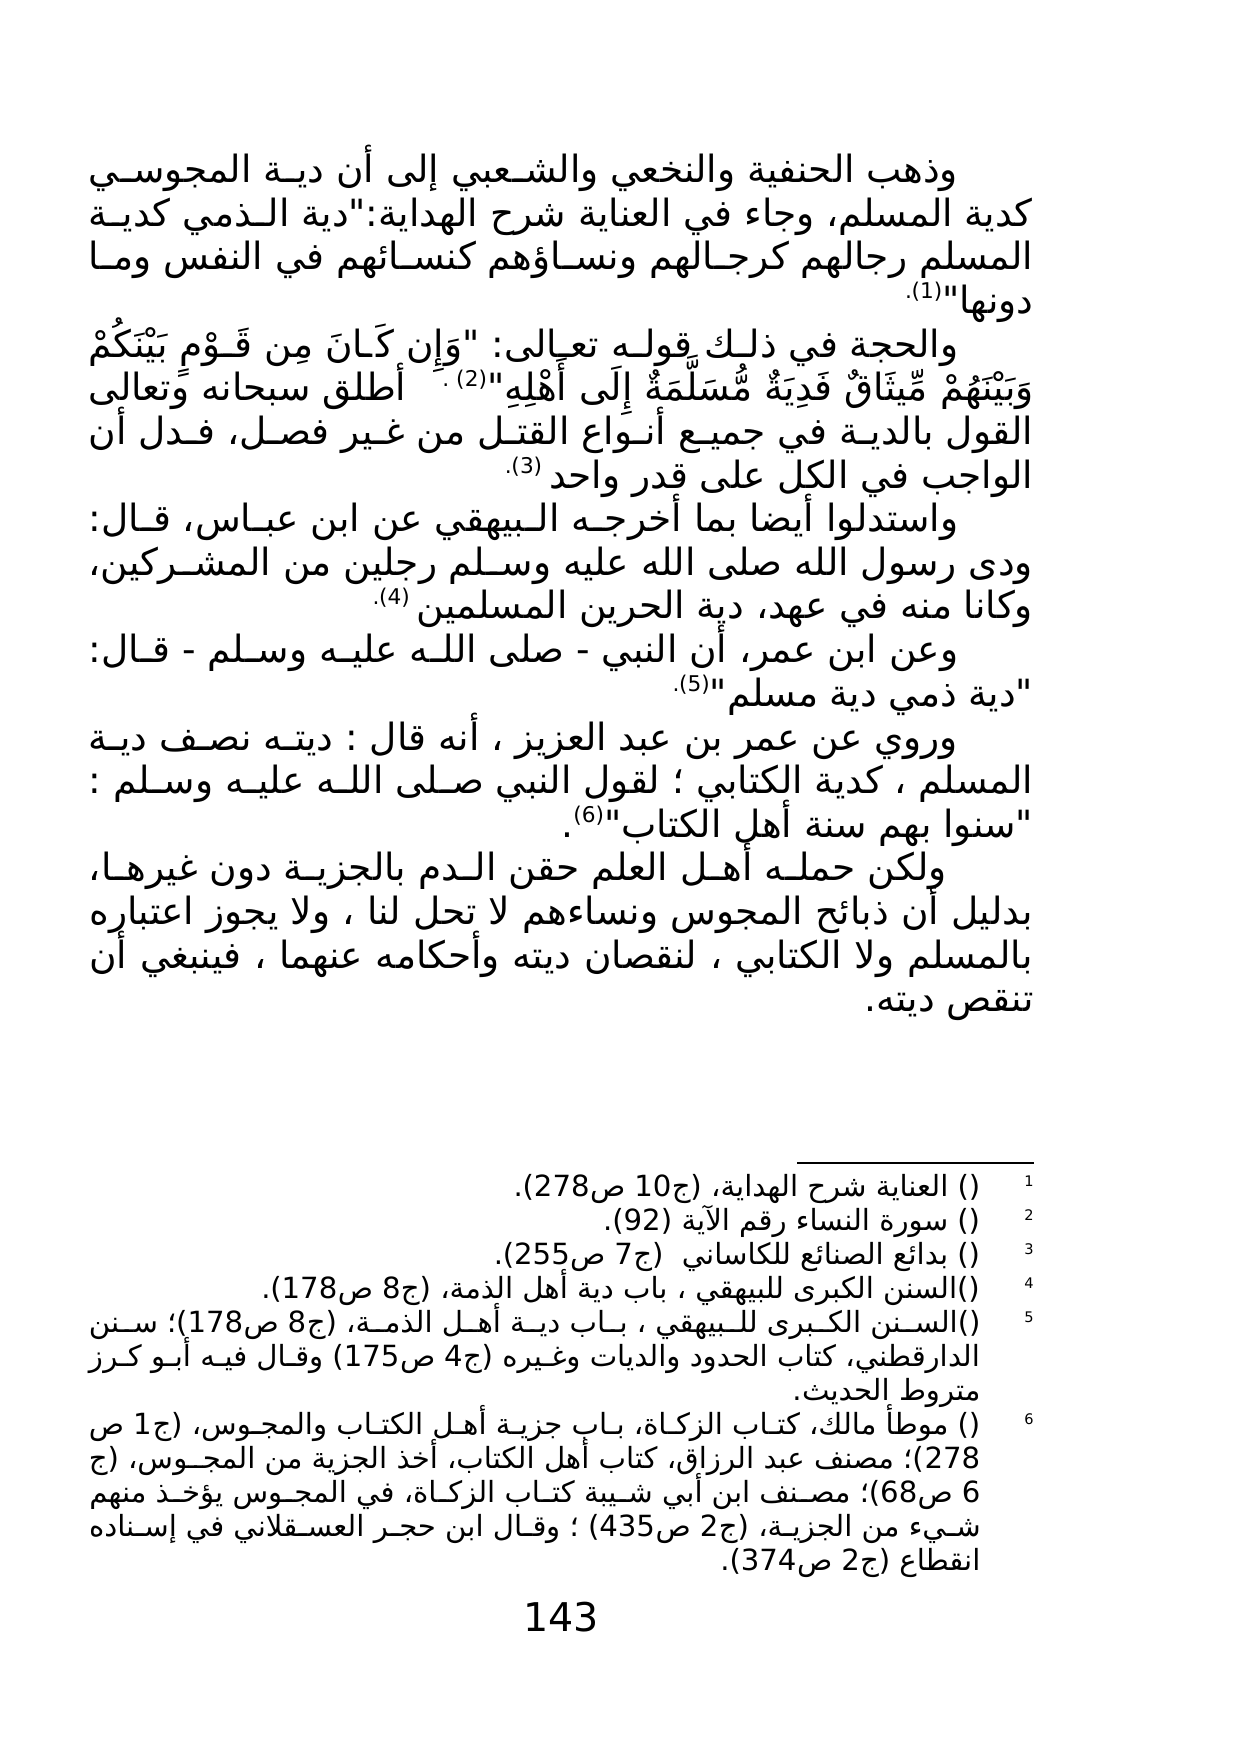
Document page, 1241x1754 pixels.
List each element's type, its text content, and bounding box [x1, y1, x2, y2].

text وروي عن عمر بن عبد العزيز ، أنه قال : ديته نصف دية المسلم ، كدية الكتابي ؛ لقول النبي صلى الله عليه وسلم : "سنوا بهم سنة أهل الكتاب"(). [89, 715, 1033, 846]
text والحجة في ذلك قوله تعالى: "وَإِن كَانَ مِن قَوْمٍ بَيْنَكُمْ وَبَيْنَهُمْ مِّيثَاقٌ فَدِيَةٌ مُّسَلَّمَةٌ إِلَى أَهْلِهِ"() . أطلق سبحانه وتعالى القول بالدية في جميع أنواع القتل من غير فصل، فدل أن الواجب في الكل على قدر واحد (). [89, 322, 1033, 497]
text وذهب الحنفية والنخعي والشعبي إلى أن دية المجوسي كدية المسلم، وجاء في العناية شرح الهداية:"دية الذمي كدية المسلم رجالهم كرجالهم ونساؤهم كنسائهم في النفس وما دونها"(). [89, 148, 1033, 322]
text واستدلوا أيضا بما أخرجه البيهقي عن ابن عباس، قال: ودى رسول الله صلى الله عليه وسلم رجلين من المشركين، وكانا منه في عهد، دية الحرين المسلمين (). [89, 497, 1033, 628]
text ولكن حمله أهل العلم حقن الدم بالجزية دون غيرها، بدليل أن ذبائح المجوس ونساءهم لا تحل لنا ، ولا يجوز اعتباره بالمسلم ولا الكتابي ، لنقصان ديته وأحكامه عنهما ، فينبغي أن تنقص ديته. [89, 846, 1033, 1021]
text وعن ابن عمر، أن النبي - صلى الله عليه وسلم - قال: "دية ذمي دية مسلم"(). [89, 628, 1033, 715]
